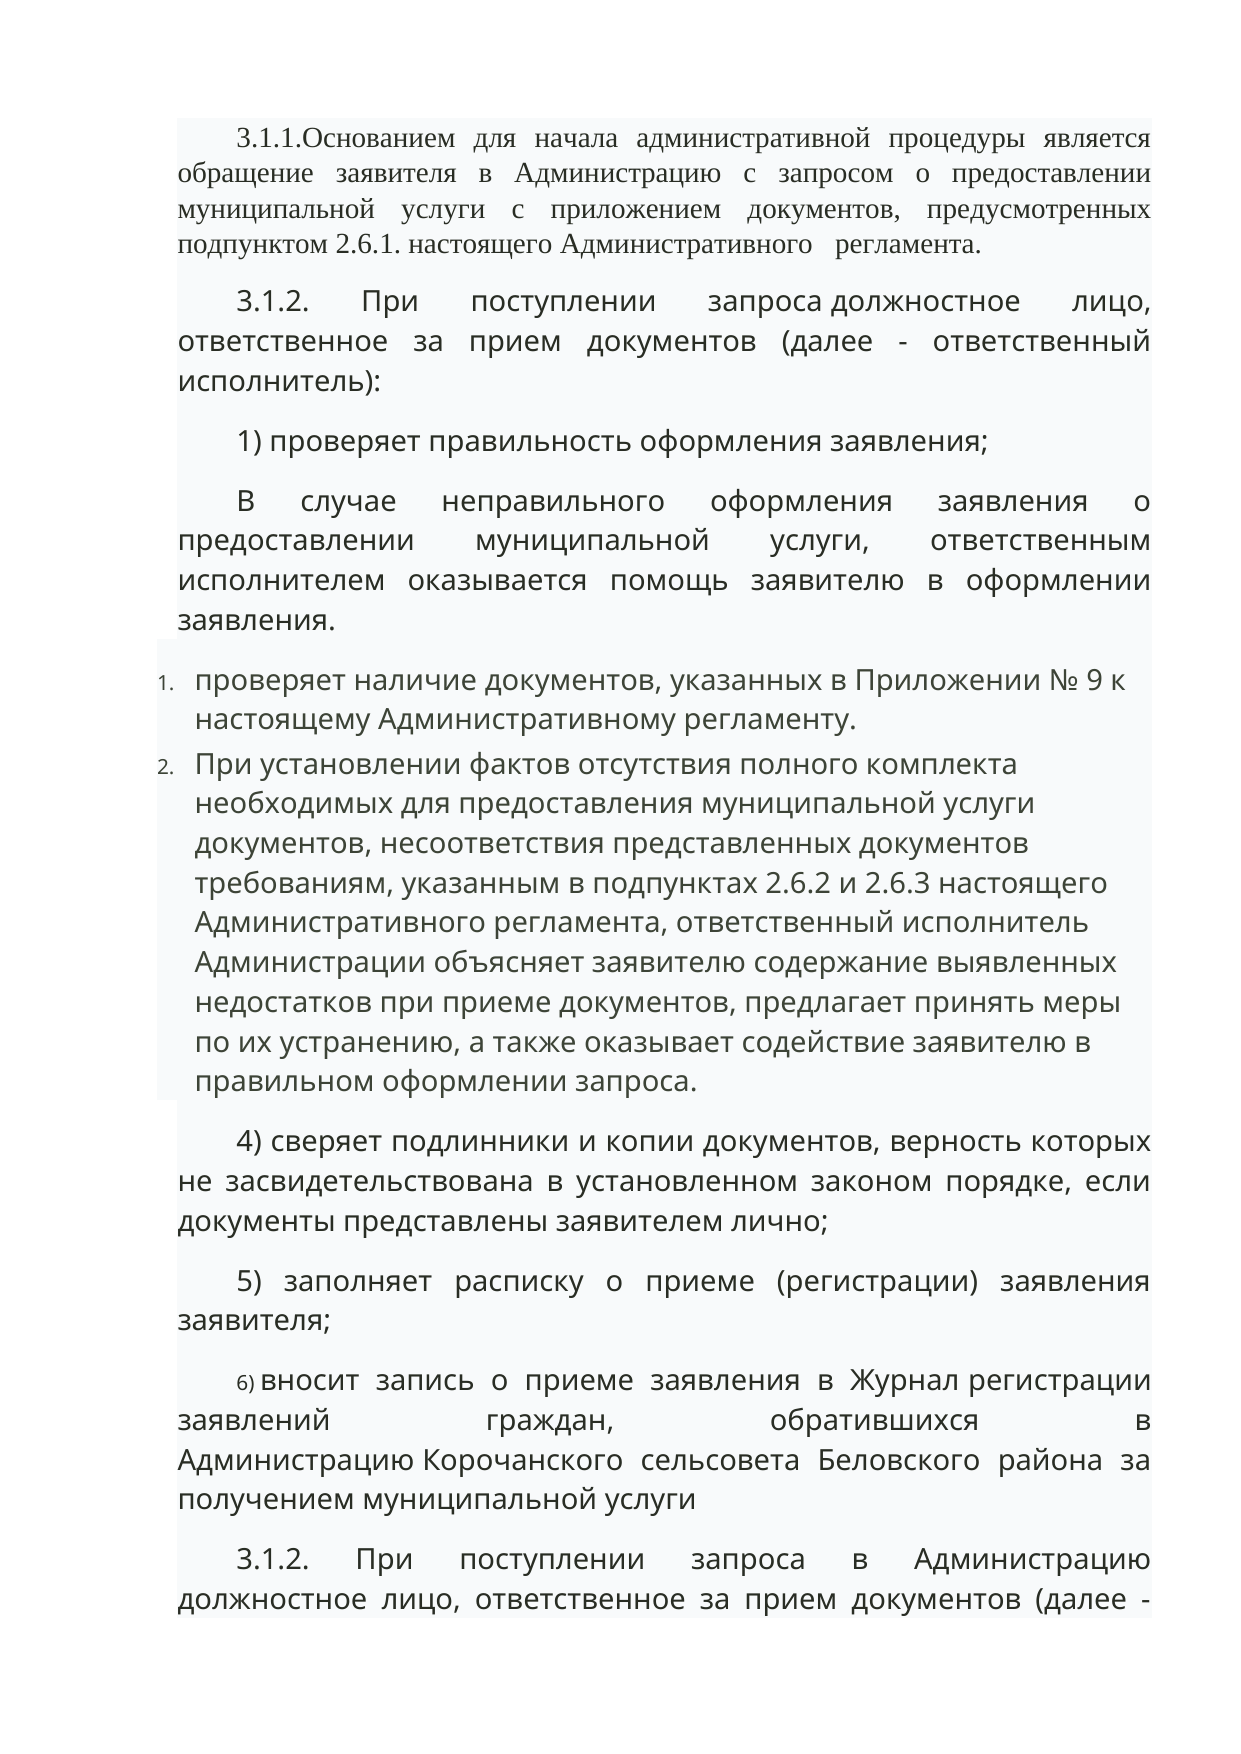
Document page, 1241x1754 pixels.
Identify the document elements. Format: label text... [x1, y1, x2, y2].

list При установлении фактов отсутствия полного комплекта необходимых для предоставления муниципальной услуги документов, несоответствия представленных документов требованиям, указанным в подпунктах 2.6.2 и 2.6.3 настоящего Административного регламента, ответственный исполнитель Администрации объясняет заявителю содержание выявленных недостатков при приеме документов, предлагает принять меры по их устранению, а также оказывает содействие заявителю в правильном оформлении запроса. [157, 743, 1152, 1100]
text 3.1.1.Основанием для начала административной процедуры является обращение заявителя в Администрацию с запросом о предоставлении муниципальной услуги с приложением документов, предусмотренных подпунктом 2.6.1. настоящего Административного регламента. [177, 118, 1152, 260]
text В случае неправильного оформления заявления о предоставлении муниципальной услуги, ответственным исполнителем оказывается помощь заявителю в оформлении заявления. [177, 480, 1152, 639]
text 6) вносит запись о приеме заявления в Журнал регистрации заявлений граждан, обратившихся в Администрацию Корочанского сельсовета Беловского района за получением муниципальной услуги [177, 1359, 1152, 1518]
text 5) заполняет расписку о приеме (регистрации) заявления заявителя; [177, 1260, 1152, 1339]
list проверяет наличие документов, указанных в Приложении № 9 к настоящему Административному регламенту. [157, 659, 1152, 738]
text 3.1.2. При поступлении запроса должностное лицо, ответственное за прием документов (далее - ответственный исполнитель): [177, 281, 1152, 399]
text 4) сверяет подлинники и копии документов, верность которых не засвидетельствована в установленном законом порядке, если документы представлены заявителем лично; [177, 1121, 1152, 1239]
text 1) проверяет правильность оформления заявления; [177, 420, 1152, 459]
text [177, 1539, 1152, 1618]
